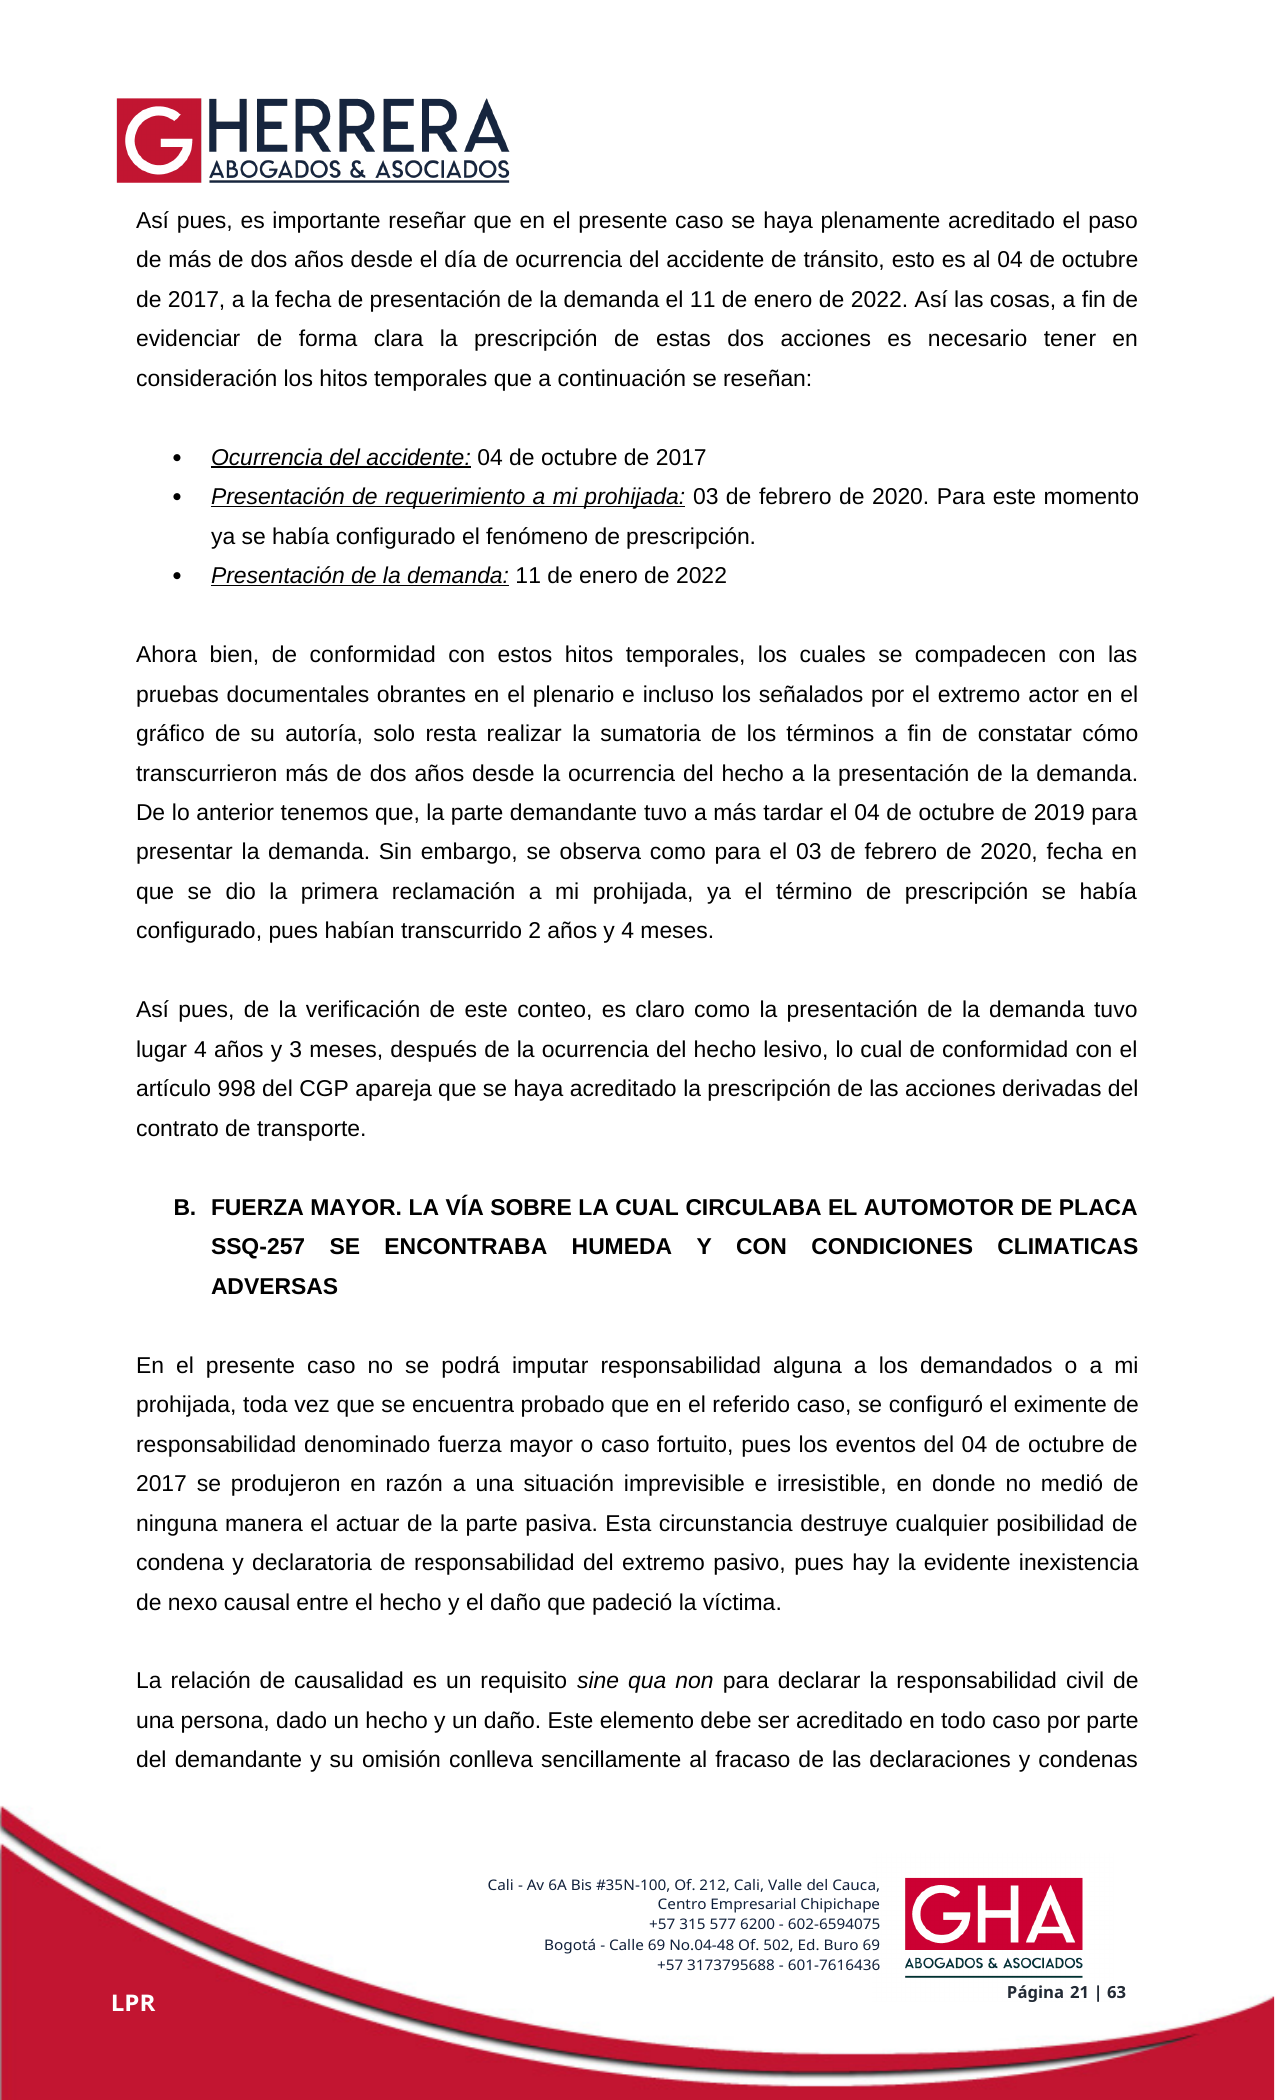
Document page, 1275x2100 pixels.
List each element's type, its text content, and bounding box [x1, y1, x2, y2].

subtitle FUERZA MAYOR. LA VÍA SOBRE LA CUAL CIRCULABA EL AUTOMOTOR DE PLACA SSQ-257 SE ENCONTRABA HUMEDA Y CON CONDICIONES CLIMATICAS ADVERSAS [173, 1194, 1139, 1299]
picture [96, 75, 529, 206]
text Así pues, de la verificación de este conteo, es claro como la presentación de la demanda tuvo lugar 4 años y 3 meses, después de la ocurrencia del hecho lesivo, lo cual de conformidad con el artículo 998 del CGP apareja que se haya acreditado la prescripción de las acciones derivadas del contrato de transporte. [136, 996, 1139, 1141]
list Presentación de la demanda: 11 de enero de 2022 [173, 562, 1139, 588]
text Así pues, es importante reseñar que en el presente caso se haya plenamente acreditado el paso de más de dos años desde el día de ocurrencia del accidente de tránsito, esto es al 04 de octubre de 2017, a la fecha de presentación de la demanda el 11 de enero de 2022. Así las cosas, a fin de evidenciar de forma clara la prescripción de estas dos acciones es necesario tener en consideración los hitos temporales que a continuación se reseñan: [136, 207, 1139, 391]
text En el presente caso no se podrá imputar responsabilidad alguna a los demandados o a mi prohijada, toda vez que se encuentra probado que en el referido caso, se configuró el eximente de responsabilidad denominado fuerza mayor o caso fortuito, pues los eventos del 04 de octubre de 2017 se produjeron en razón a una situación imprevisible e irresistible, en donde no medió de ninguna manera el actuar de la parte pasiva. Esta circunstancia destruye cualquier posibilidad de condena y declaratoria de responsabilidad del extremo pasivo, pues hay la evidente inexistencia de nexo causal entre el hecho y el daño que padeció la víctima. [136, 1352, 1139, 1615]
list Ocurrencia del accidente: 04 de octubre de 2017 [173, 444, 1139, 470]
list Presentación de requerimiento a mi prohijada: 03 de febrero de 2020. Para este momento ya se había configurado el fenómeno de prescripción. [173, 483, 1139, 549]
picture [0, 1793, 1275, 2100]
text Ahora bien, de conformidad con estos hitos temporales, los cuales se compadecen con las pruebas documentales obrantes en el plenario e incluso los señalados por el extremo actor en el gráfico de su autoría, solo resta realizar la sumatoria de los términos a fin de constatar cómo transcurrieron más de dos años desde la ocurrencia del hecho a la presentación de la demanda. De lo anterior tenemos que, la parte demandante tuvo a más tardar el 04 de octubre de 2019 para presentar la demanda. Sin embargo, se observa como para el 03 de febrero de 2020, fecha en que se dio la primera reclamación a mi prohijada, ya el término de prescripción se había configurado, pues habían transcurrido 2 años y 4 meses. [136, 641, 1139, 944]
